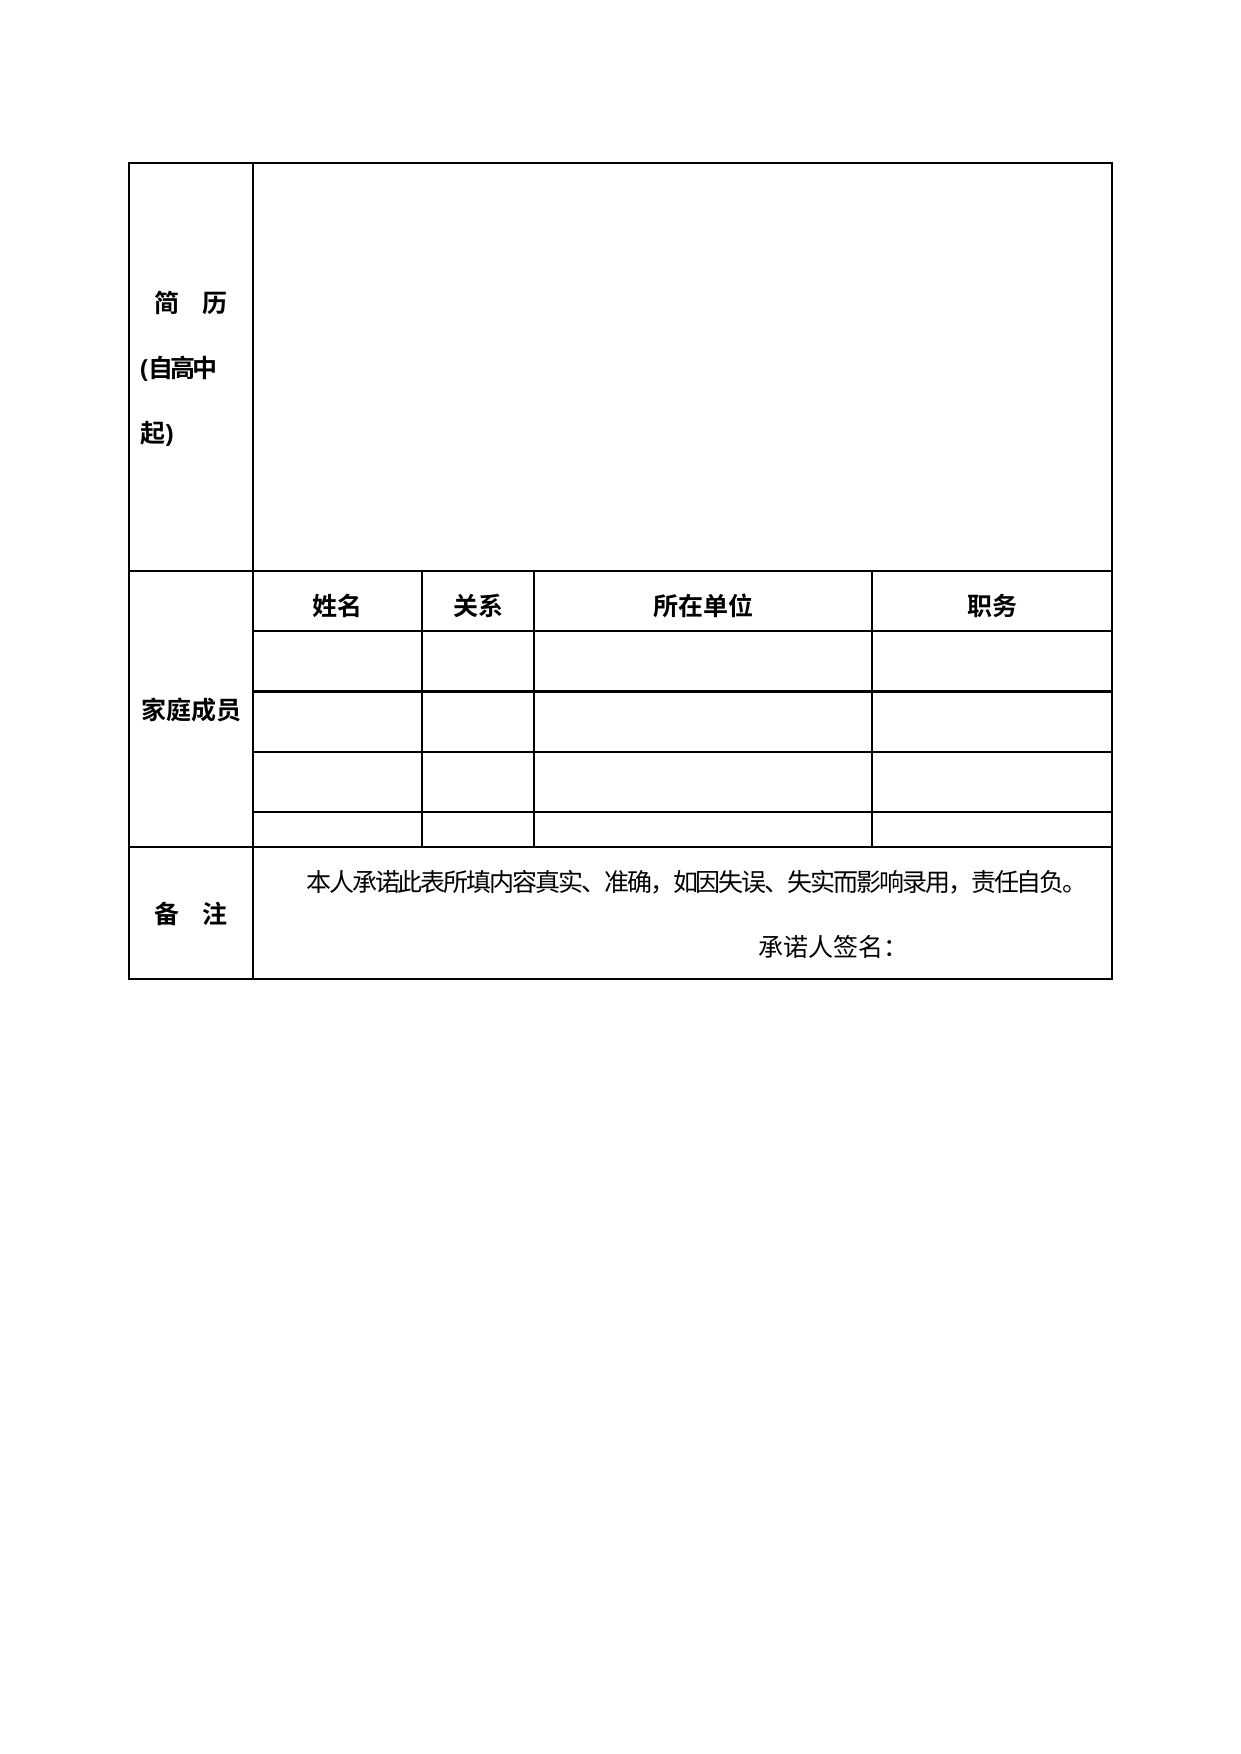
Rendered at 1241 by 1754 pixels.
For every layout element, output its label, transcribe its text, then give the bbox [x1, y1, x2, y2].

table_cell [423, 693, 533, 751]
table_cell [254, 632, 421, 690]
table_cell [423, 813, 533, 846]
table_cell [873, 753, 1111, 811]
table_cell 职务 [873, 572, 1111, 630]
table_cell 家庭成员 [130, 572, 252, 846]
table_cell [423, 632, 533, 690]
table_cell [535, 693, 871, 751]
table_cell 关系 [423, 572, 533, 630]
table_cell [254, 813, 421, 846]
table_cell [535, 753, 871, 811]
table_cell [535, 813, 871, 846]
table_cell [873, 632, 1111, 690]
table_cell [254, 753, 421, 811]
table_cell 所在单位 [535, 572, 871, 630]
table_cell 备 注 [130, 848, 252, 978]
table_cell [423, 753, 533, 811]
table_cell [254, 693, 421, 751]
table_cell 姓名 [254, 572, 421, 630]
table_cell [873, 813, 1111, 846]
table_cell [254, 164, 1111, 570]
table_cell [535, 632, 871, 690]
table_cell 简 历 (自高中起) [130, 164, 252, 570]
table_cell [873, 693, 1111, 751]
table_cell 本人承诺此表所填内容真实、准确，如因失误、失实而影响录用，责任自负。 承诺人签名： [254, 848, 1111, 978]
